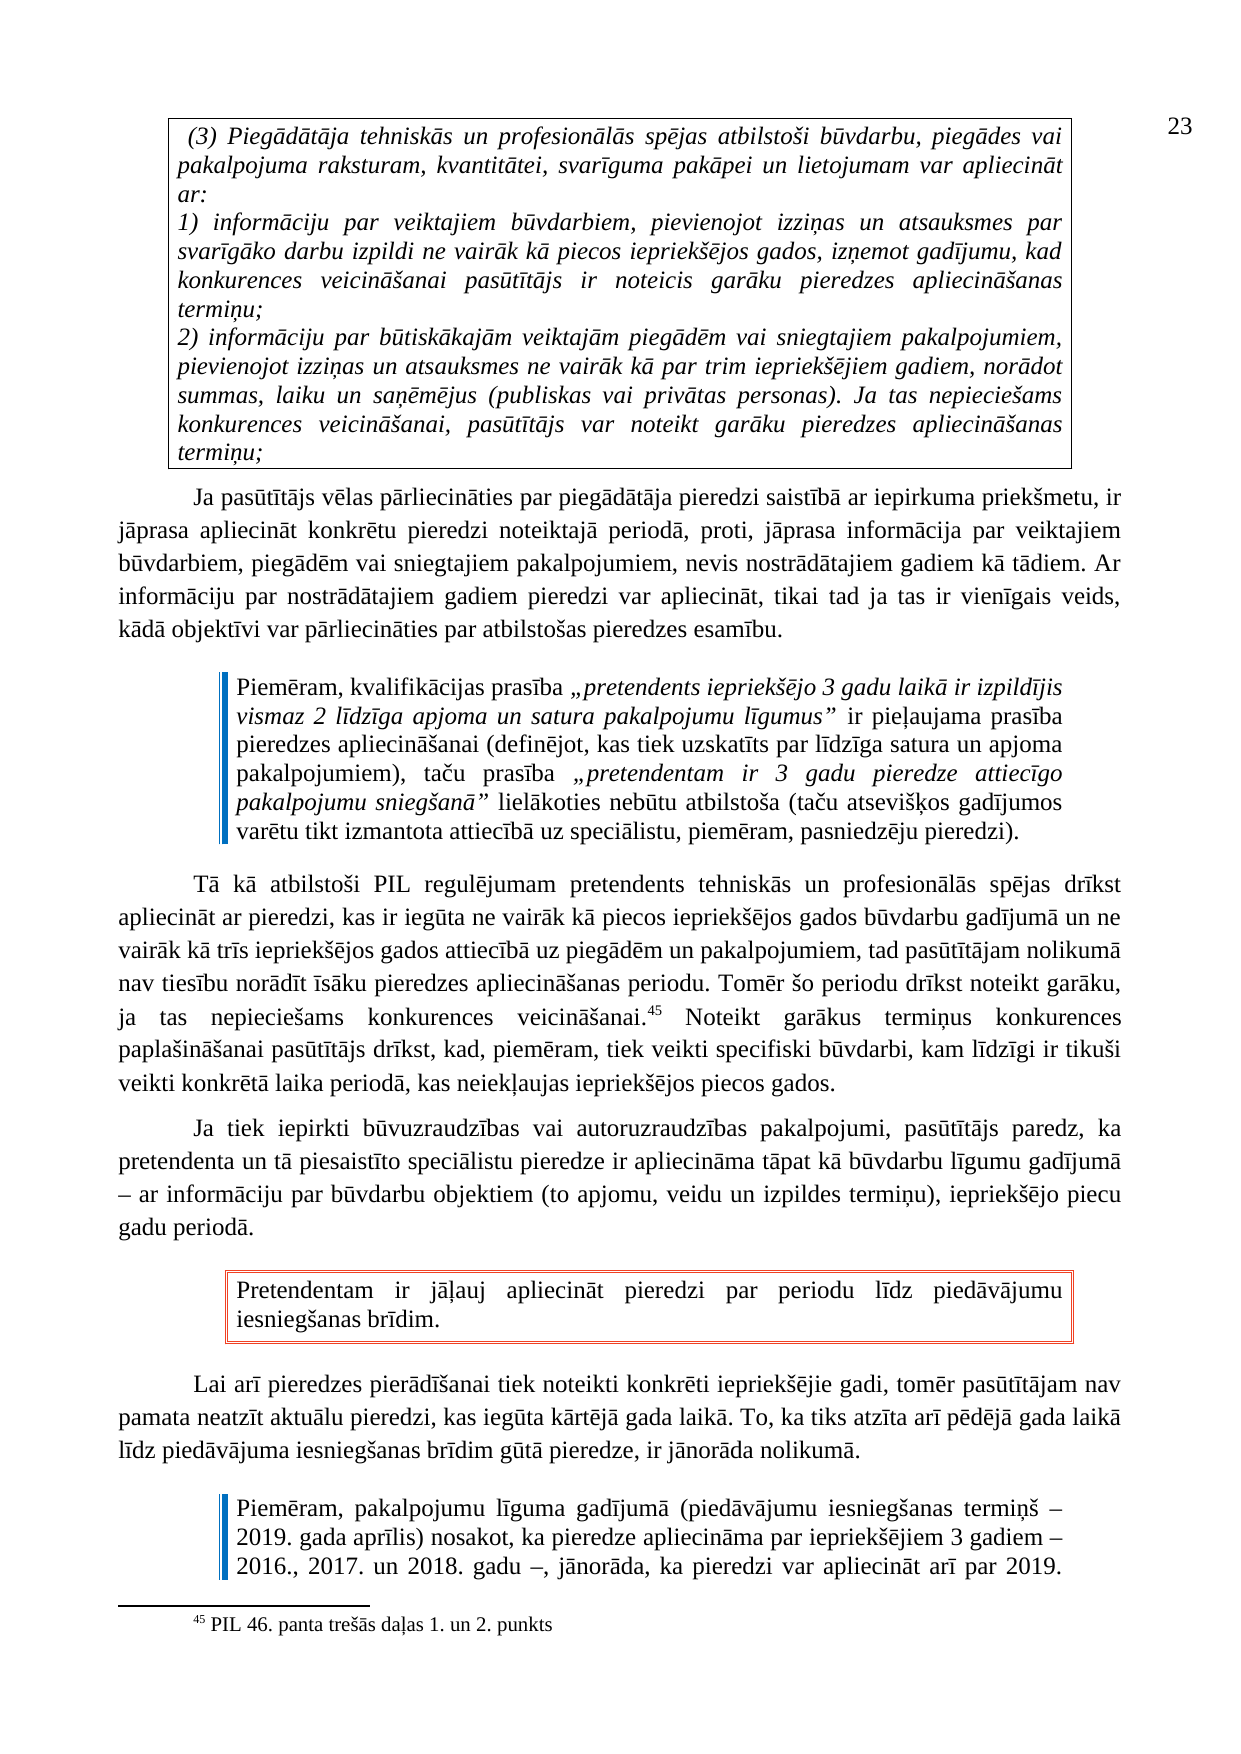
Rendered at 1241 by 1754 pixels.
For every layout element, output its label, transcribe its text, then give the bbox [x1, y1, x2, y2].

text Pretendentam ir jāļauj apliecināt pieredzi par periodu līdz piedāvājumu iesniegšanas brīdim. [228, 1273, 1071, 1341]
text Tā kā atbilstoši PIL regulējumam pretendents tehniskās un profesionālās spējas drīkst apliecināt ar pieredzi, kas ir iegūta ne vairāk kā piecos iepriekšējos gados būvdarbu gadījumā un ne vairāk kā trīs iepriekšējos gados attiecībā uz piegādēm un pakalpojumiem, tad pasūtītājam nolikumā nav tiesību norādīt īsāku pieredzes apliecināšanas periodu. Tomēr šo periodu drīkst noteikt garāku, ja tas nepieciešams konkurences veicināšanai. Noteikt garākus termiņus konkurences paplašināšanai pasūtītājs drīkst, kad, piemēram, tiek veikti specifiski būvdarbi, kam līdzīgi ir tikuši veikti konkrētā laika periodā, kas neiekļaujas iepriekšējos piecos gados. [118, 869, 1122, 1096]
text Ja tiek iepirkti būvuzraudzības vai autoruzraudzības pakalpojumi, pasūtītājs paredz, ka pretendenta un tā piesaistīto speciālistu pieredze ir apliecināma tāpat kā būvdarbu līgumu gadījumā – ar informāciju par būvdarbu objektiem (to apjomu, veidu un izpildes termiņu), iepriekšējo piecu gadu periodā. [118, 1113, 1122, 1241]
text 2) informāciju par būtiskākajām veiktajām piegādēm vai sniegtajiem pakalpojumiem, pievienojot izziņas un atsauksmes ne vairāk kā par trim iepriekšējiem gadiem, norādot summas, laiku un saņēmējus (publiskas vai privātas personas). Ja tas nepieciešams konkurences veicināšanai, pasūtītājs var noteikt garāku pieredzes apliecināšanas termiņu; [169, 319, 1071, 468]
text (3) Piegādātāja tehniskās un profesionālās spējas atbilstoši būvdarbu, piegādes vai pakalpojuma raksturam, kvantitātei, svarīguma pakāpei un lietojumam var apliecināt ar: [169, 119, 1071, 204]
text 1) informāciju par veiktajiem būvdarbiem, pievienojot izziņas un atsauksmes par svarīgāko darbu izpildi ne vairāk kā piecos iepriekšējos gados, izņemot gadījumu, kad konkurences veicināšanai pasūtītājs ir noteicis garāku pieredzes apliecināšanas termiņu; [169, 204, 1071, 319]
text Ja pasūtītājs vēlas pārliecināties par piegādātāja pieredzi saistībā ar iepirkuma priekšmetu, ir jāprasa apliecināt konkrētu pieredzi noteiktajā periodā, proti, jāprasa informācija par veiktajiem būvdarbiem, piegādēm vai sniegtajiem pakalpojumiem, nevis nostrādātajiem gadiem kā tādiem. Ar informāciju par nostrādātajiem gadiem pieredzi var apliecināt, tikai tad ja tas ir vienīgais veids, kādā objektīvi var pārliecināties par atbilstošas pieredzes esamību. [118, 482, 1122, 643]
text Lai arī pieredzes pierādīšanai tiek noteikti konkrēti iepriekšējie gadi, tomēr pasūtītājam nav pamata neatzīt aktuālu pieredzi, kas iegūta kārtējā gada laikā. To, ka tiks atzīta arī pēdējā gada laikā līdz piedāvājuma iesniegšanas brīdim gūtā pieredze, ir jānorāda nolikumā. [118, 1369, 1122, 1464]
text Piemēram, kvalifikācijas prasība „pretendents iepriekšējo 3 gadu laikā ir izpildījis vismaz 2 līdzīga apjoma un satura pakalpojumu līgumus” ir pieļaujama prasība pieredzes apliecināšanai (definējot, kas tiek uzskatīts par līdzīga satura un apjoma pakalpojumiem), taču prasība „pretendentam ir 3 gadu pieredze attiecīgo pakalpojumu sniegšanā” lielākoties nebūtu atbilstoša (taču atsevišķos gadījumos varētu tikt izmantota attiecībā uz speciālistu, piemēram, pasniedzēju pieredzi). [228, 672, 1063, 844]
